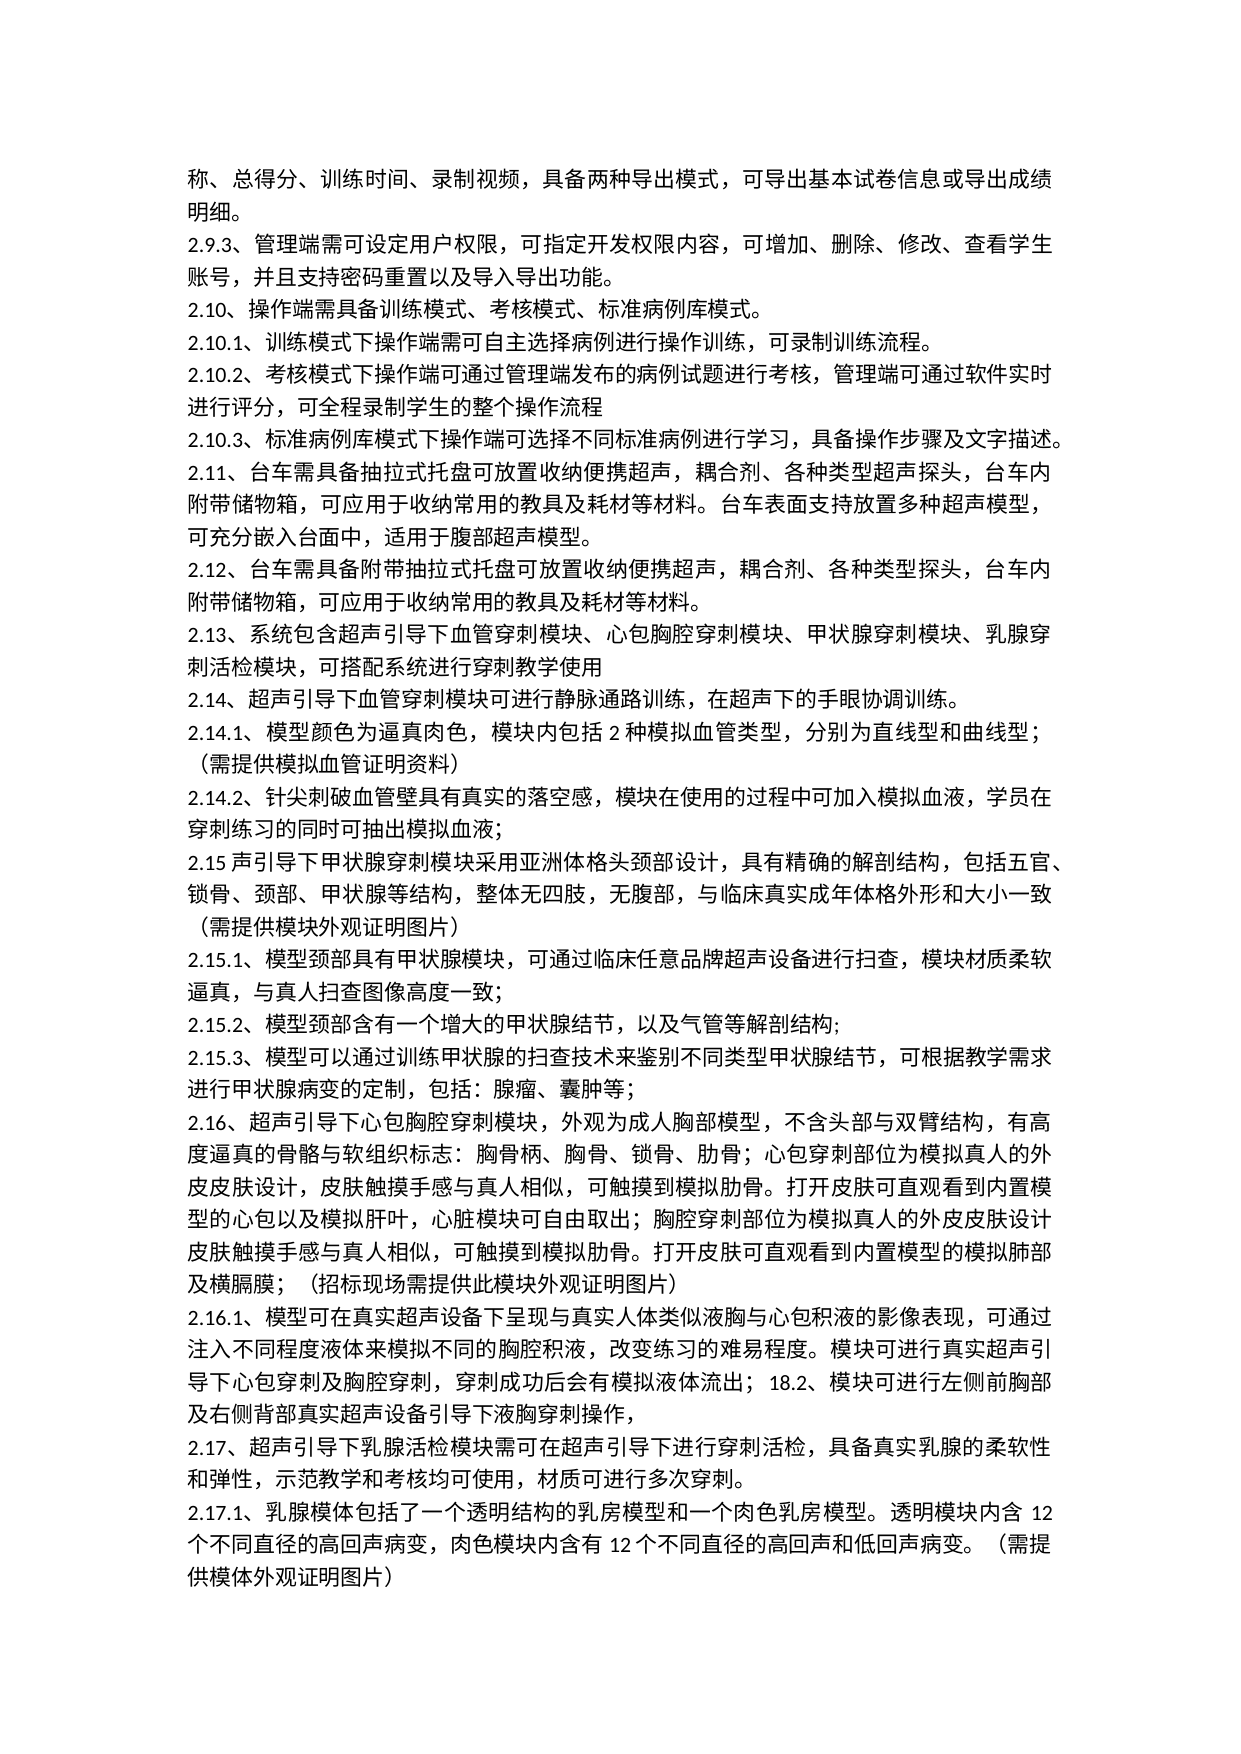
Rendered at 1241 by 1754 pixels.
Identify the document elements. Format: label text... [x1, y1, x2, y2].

text 2.10.3、标准病例库模式下操作端可选择不同标准病例进行学习，具备操作步骤及文字描述。 [187, 422, 1053, 454]
text 2.9.3、管理端需可设定用户权限，可指定开发权限内容，可增加、删除、修改、查看学生账号，并且支持密码重置以及导入导出功能。 [187, 227, 1053, 292]
text 2.14.2、针尖刺破血管壁具有真实的落空感，模块在使用的过程中可加入模拟血液，学员在穿刺练习的同时可抽出模拟血液； [187, 779, 1053, 844]
text 2.10.1、训练模式下操作端需可自主选择病例进行操作训练，可录制训练流程。 [187, 324, 1053, 357]
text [187, 162, 1053, 227]
text 2.15声引导下甲状腺穿刺模块采用亚洲体格头颈部设计，具有精确的解剖结构，包括五官、锁骨、颈部、甲状腺等结构，整体无四肢，无腹部，与临床真实成年体格外形和大小一致；（需提供模块外观证明图片） [187, 844, 1053, 942]
text 2.10、操作端需具备训练模式、考核模式、标准病例库模式。 [187, 292, 1053, 324]
text 2.13、系统包含超声引导下血管穿刺模块、心包胸腔穿刺模块、甲状腺穿刺模块、乳腺穿刺活检模块，可搭配系统进行穿刺教学使用 [187, 617, 1053, 682]
text 2.10.2、考核模式下操作端可通过管理端发布的病例试题进行考核，管理端可通过软件实时进行评分，可全程录制学生的整个操作流程 [187, 357, 1053, 422]
text 2.15.3、模型可以通过训练甲状腺的扫查技术来鉴别不同类型甲状腺结节，可根据教学需求进行甲状腺病变的定制，包括：腺瘤、囊肿等； [187, 1039, 1053, 1104]
text 2.15.1、模型颈部具有甲状腺模块，可通过临床任意品牌超声设备进行扫查，模块材质柔软逼真，与真人扫查图像高度一致； [187, 942, 1053, 1007]
text 2.16、超声引导下心包胸腔穿刺模块，外观为成人胸部模型，不含头部与双臂结构，有高度逼真的骨骼与软组织标志：胸骨柄、胸骨、锁骨、肋骨；心包穿刺部位为模拟真人的外皮皮肤设计，皮肤触摸手感与真人相似，可触摸到模拟肋骨。打开皮肤可直观看到内置模型的心包以及模拟肝叶，心脏模块可自由取出；胸腔穿刺部位为模拟真人的外皮皮肤设计，皮肤触摸手感与真人相似，可触摸到模拟肋骨。打开皮肤可直观看到内置模型的模拟肺部及横膈膜；（招标现场需提供此模块外观证明图片） [187, 1104, 1053, 1299]
text 2.14、超声引导下血管穿刺模块可进行静脉通路训练，在超声下的手眼协调训练。 [187, 682, 1053, 714]
text 2.16.1、模型可在真实超声设备下呈现与真实人体类似液胸与心包积液的影像表现，可通过注入不同程度液体来模拟不同的胸腔积液，改变练习的难易程度。模块可进行真实超声引导下心包穿刺及胸腔穿刺，穿刺成功后会有模拟液体流出；18.2、模块可进行左侧前胸部及右侧背部真实超声设备引导下液胸穿刺操作， [187, 1299, 1053, 1429]
text 2.14.1、模型颜色为逼真肉色，模块内包括2种模拟血管类型，分别为直线型和曲线型；（需提供模拟血管证明资料） [187, 714, 1053, 779]
text 2.12、台车需具备附带抽拉式托盘可放置收纳便携超声，耦合剂、各种类型探头，台车内附带储物箱，可应用于收纳常用的教具及耗材等材料。 [187, 552, 1053, 617]
text 2.11、台车需具备抽拉式托盘可放置收纳便携超声，耦合剂、各种类型超声探头，台车内附带储物箱，可应用于收纳常用的教具及耗材等材料。台车表面支持放置多种超声模型，可充分嵌入台面中，适用于腹部超声模型。 [187, 454, 1053, 552]
text 2.17、超声引导下乳腺活检模块需可在超声引导下进行穿刺活检，具备真实乳腺的柔软性和弹性，示范教学和考核均可使用，材质可进行多次穿刺。 [187, 1429, 1053, 1494]
text 2.15.2、模型颈部含有一个增大的甲状腺结节，以及气管等解剖结构; [187, 1007, 1053, 1039]
text 2.17.1、乳腺模体包括了一个透明结构的乳房模型和一个肉色乳房模型。透明模块内含12个不同直径的高回声病变，肉色模块内含有12个不同直径的高回声和低回声病变。（需提供模体外观证明图片） [187, 1494, 1053, 1592]
